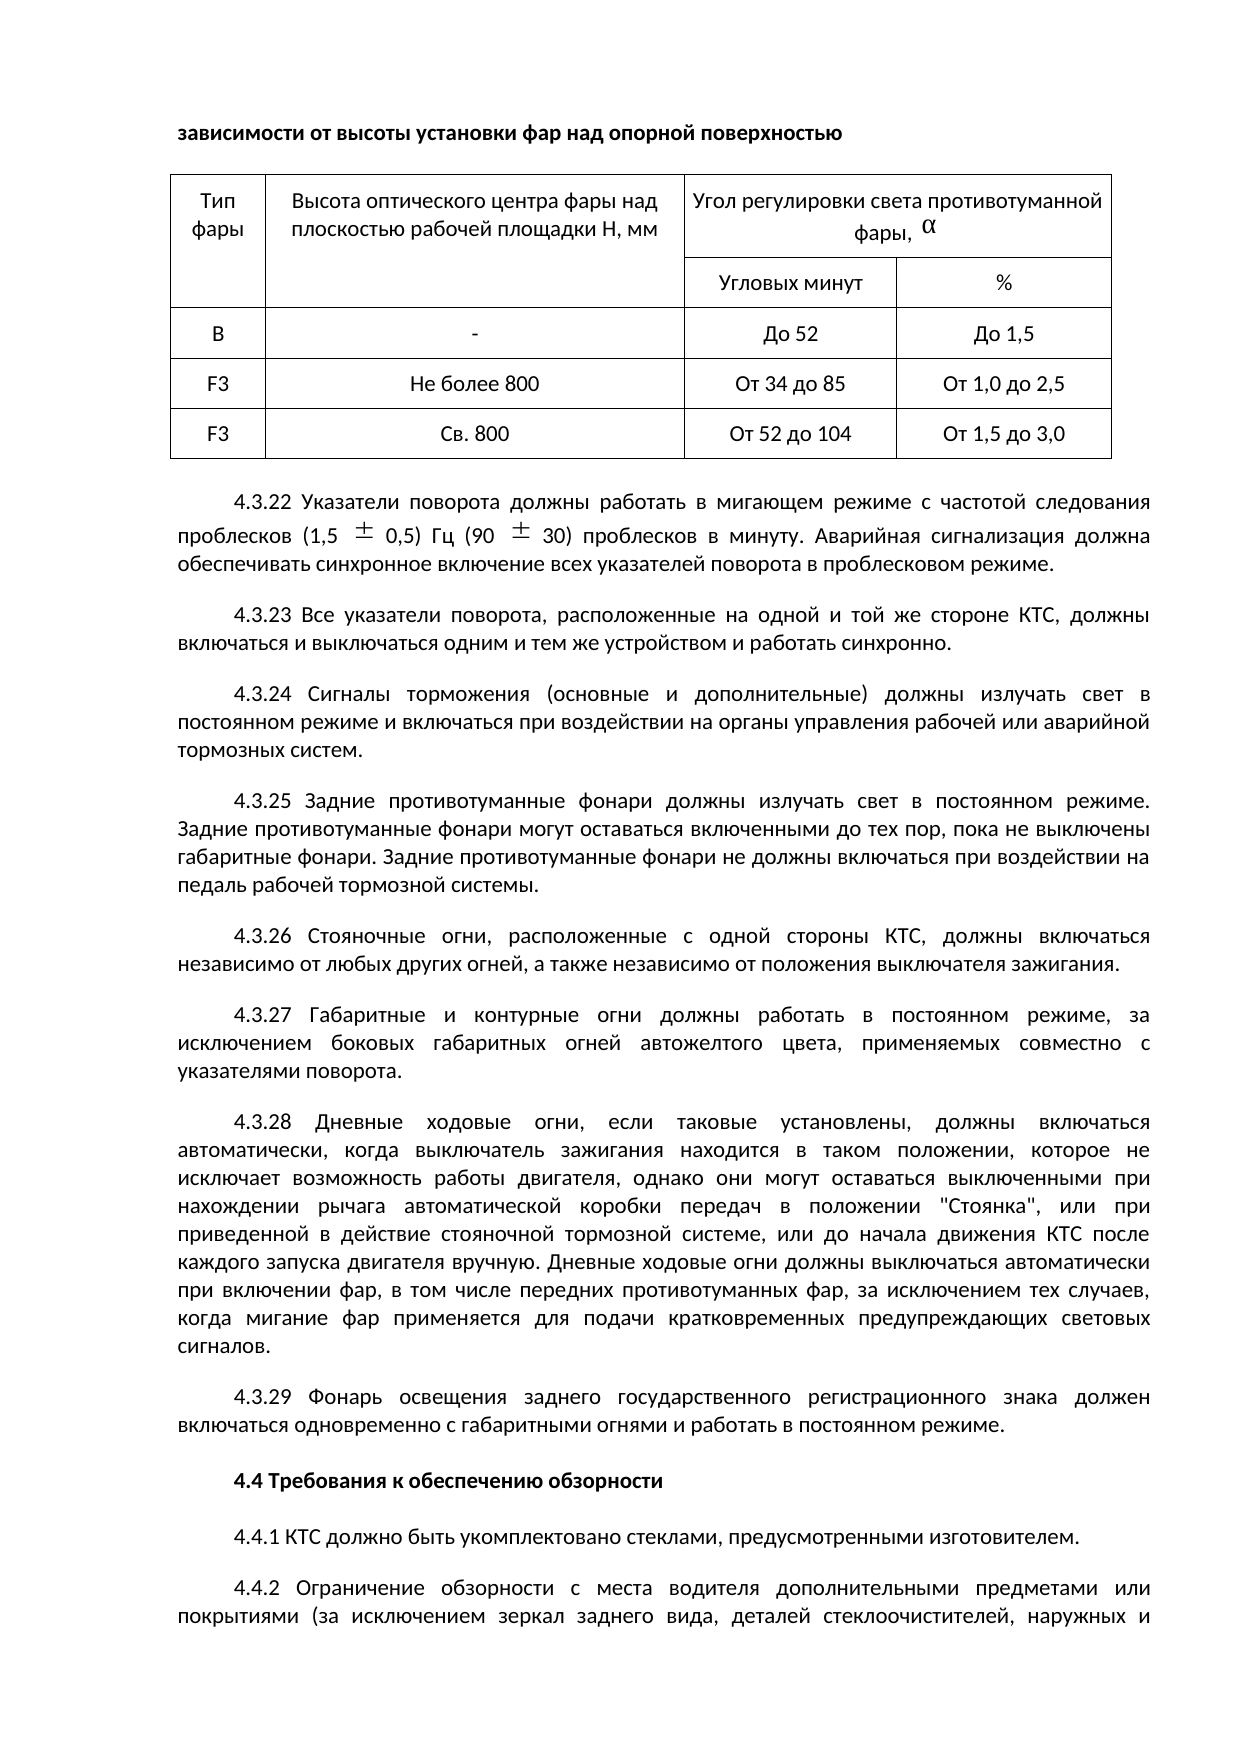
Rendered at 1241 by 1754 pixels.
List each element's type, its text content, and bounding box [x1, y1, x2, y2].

text 4.3.29 Фонарь освещения заднего государственного регистрационного знака должен включаться одновременно с габаритными огнями и работать в постоянном режиме. [177, 1382, 1152, 1438]
table_cell От 34 до 85 [685, 359, 896, 408]
text 4.4.1 КТС должно быть укомплектовано стеклами, предусмотренными изготовителем. [177, 1522, 1152, 1550]
table_header Угол регулировки света противотуманной фары, [685, 175, 1111, 257]
table_cell F3 [171, 409, 265, 458]
table_cell От 1,0 до 2,5 [897, 359, 1111, 408]
text 4.3.22 Указатели поворота должны работать в мигающем режиме с частотой следования проблесков (1,5 0,5) Гц (90 30) проблесков в минуту. Аварийная сигнализация должна обеспечивать синхронное включение всех указателей поворота в проблесковом режиме. [177, 487, 1152, 577]
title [177, 118, 1152, 146]
table_cell От 1,5 до 3,0 [897, 409, 1111, 458]
table_cell - [266, 308, 684, 357]
text 4.3.27 Габаритные и контурные огни должны работать в постоянном режиме, за исключением боковых габаритных огней автожелтого цвета, применяемых совместно с указателями поворота. [177, 1000, 1152, 1084]
text 4.3.26 Стояночные огни, расположенные с одной стороны КТС, должны включаться независимо от любых других огней, а также независимо от положения выключателя зажигания. [177, 921, 1152, 977]
text 4.3.28 Дневные ходовые огни, если таковые установлены, должны включаться автоматически, когда выключатель зажигания находится в таком положении, которое не исключает возможность работы двигателя, однако они могут оставаться выключенными при нахождении рычага автоматической коробки передач в положении "Стоянка", или при приведенной в действие стояночной тормозной системе, или до начала движения КТС после каждого запуска двигателя вручную. Дневные ходовые огни должны выключаться автоматически при включении фар, в том числе передних противотуманных фар, за исключением тех случаев, когда мигание фар применяется для подачи кратковременных предупреждающих световых сигналов. [177, 1107, 1152, 1359]
table_cell Не более 800 [266, 359, 684, 408]
table_cell % [897, 258, 1111, 307]
table_cell Св. 800 [266, 409, 684, 458]
table_cell До 52 [685, 308, 896, 357]
table_cell От 52 до 104 [685, 409, 896, 458]
table_header Тип фары [171, 175, 265, 307]
text 4.3.23 Все указатели поворота, расположенные на одной и той же стороне КТС, должны включаться и выключаться одним и тем же устройством и работать синхронно. [177, 600, 1152, 656]
text 4.3.24 Сигналы торможения (основные и дополнительные) должны излучать свет в постоянном режиме и включаться при воздействии на органы управления рабочей или аварийной тормозных систем. [177, 679, 1152, 763]
table_cell F3 [171, 359, 265, 408]
table_header Высота оптического центра фары над плоскостью рабочей площадки H, мм [266, 175, 684, 307]
text 4.3.25 Задние противотуманные фонари должны излучать свет в постоянном режиме. Задние противотуманные фонари могут оставаться включенными до тех пор, пока не выключены габаритные фонари. Задние противотуманные фонари не должны включаться при воздействии на педаль рабочей тормозной системы. [177, 786, 1152, 898]
title 4.4 Требования к обеспечению обзорности [177, 1466, 1152, 1494]
table_cell B [171, 308, 265, 357]
table_cell Угловых минут [685, 258, 896, 307]
table_cell До 1,5 [897, 308, 1111, 357]
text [177, 1573, 1152, 1629]
